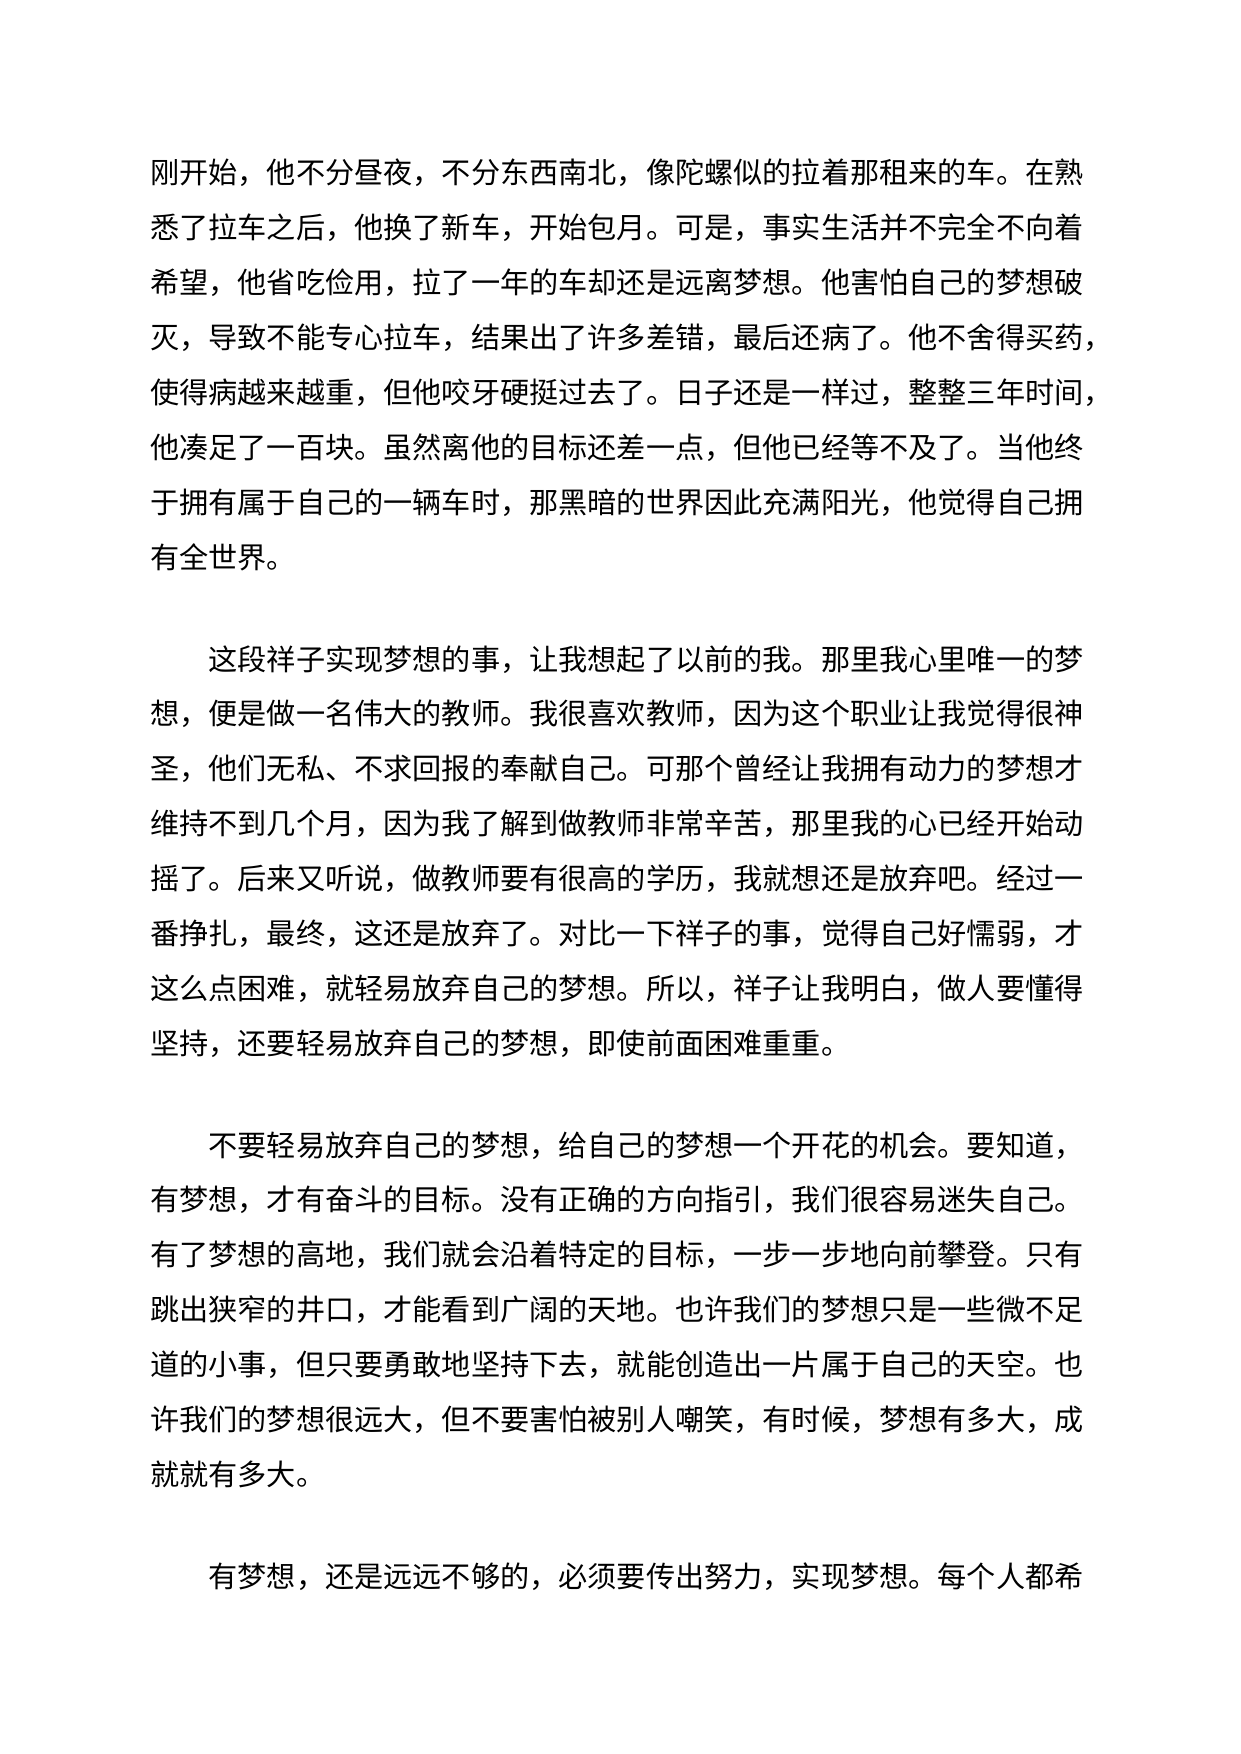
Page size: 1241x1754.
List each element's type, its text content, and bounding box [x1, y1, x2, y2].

text 不要轻易放弃自己的梦想，给自己的梦想一个开花的机会。要知道，有梦想，才有奋斗的目标。没有正确的方向指引，我们很容易迷失自己。有了梦想的高地，我们就会沿着特定的目标，一步一步地向前攀登。只有跳出狭窄的井口，才能看到广阔的天地。也许我们的梦想只是一些微不足道的小事，但只要勇敢地坚持下去，就能创造出一片属于自己的天空。也许我们的梦想很远大，但不要害怕被别人嘲笑，有时候，梦想有多大，成就就有多大。 [150, 1122, 1090, 1494]
text 这段祥子实现梦想的事，让我想起了以前的我。那里我心里唯一的梦想，便是做一名伟大的教师。我很喜欢教师，因为这个职业让我觉得很神圣，他们无私、不求回报的奉献自己。可那个曾经让我拥有动力的梦想才维持不到几个月，因为我了解到做教师非常辛苦，那里我的心已经开始动摇了。后来又听说，做教师要有很高的学历，我就想还是放弃吧。经过一番挣扎，最终，这还是放弃了。对比一下祥子的事，觉得自己好懦弱，才这么点困难，就轻易放弃自己的梦想。所以，祥子让我明白，做人要懂得坚持，还要轻易放弃自己的梦想，即使前面困难重重。 [150, 636, 1090, 1063]
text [150, 1553, 1090, 1596]
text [150, 150, 1090, 577]
